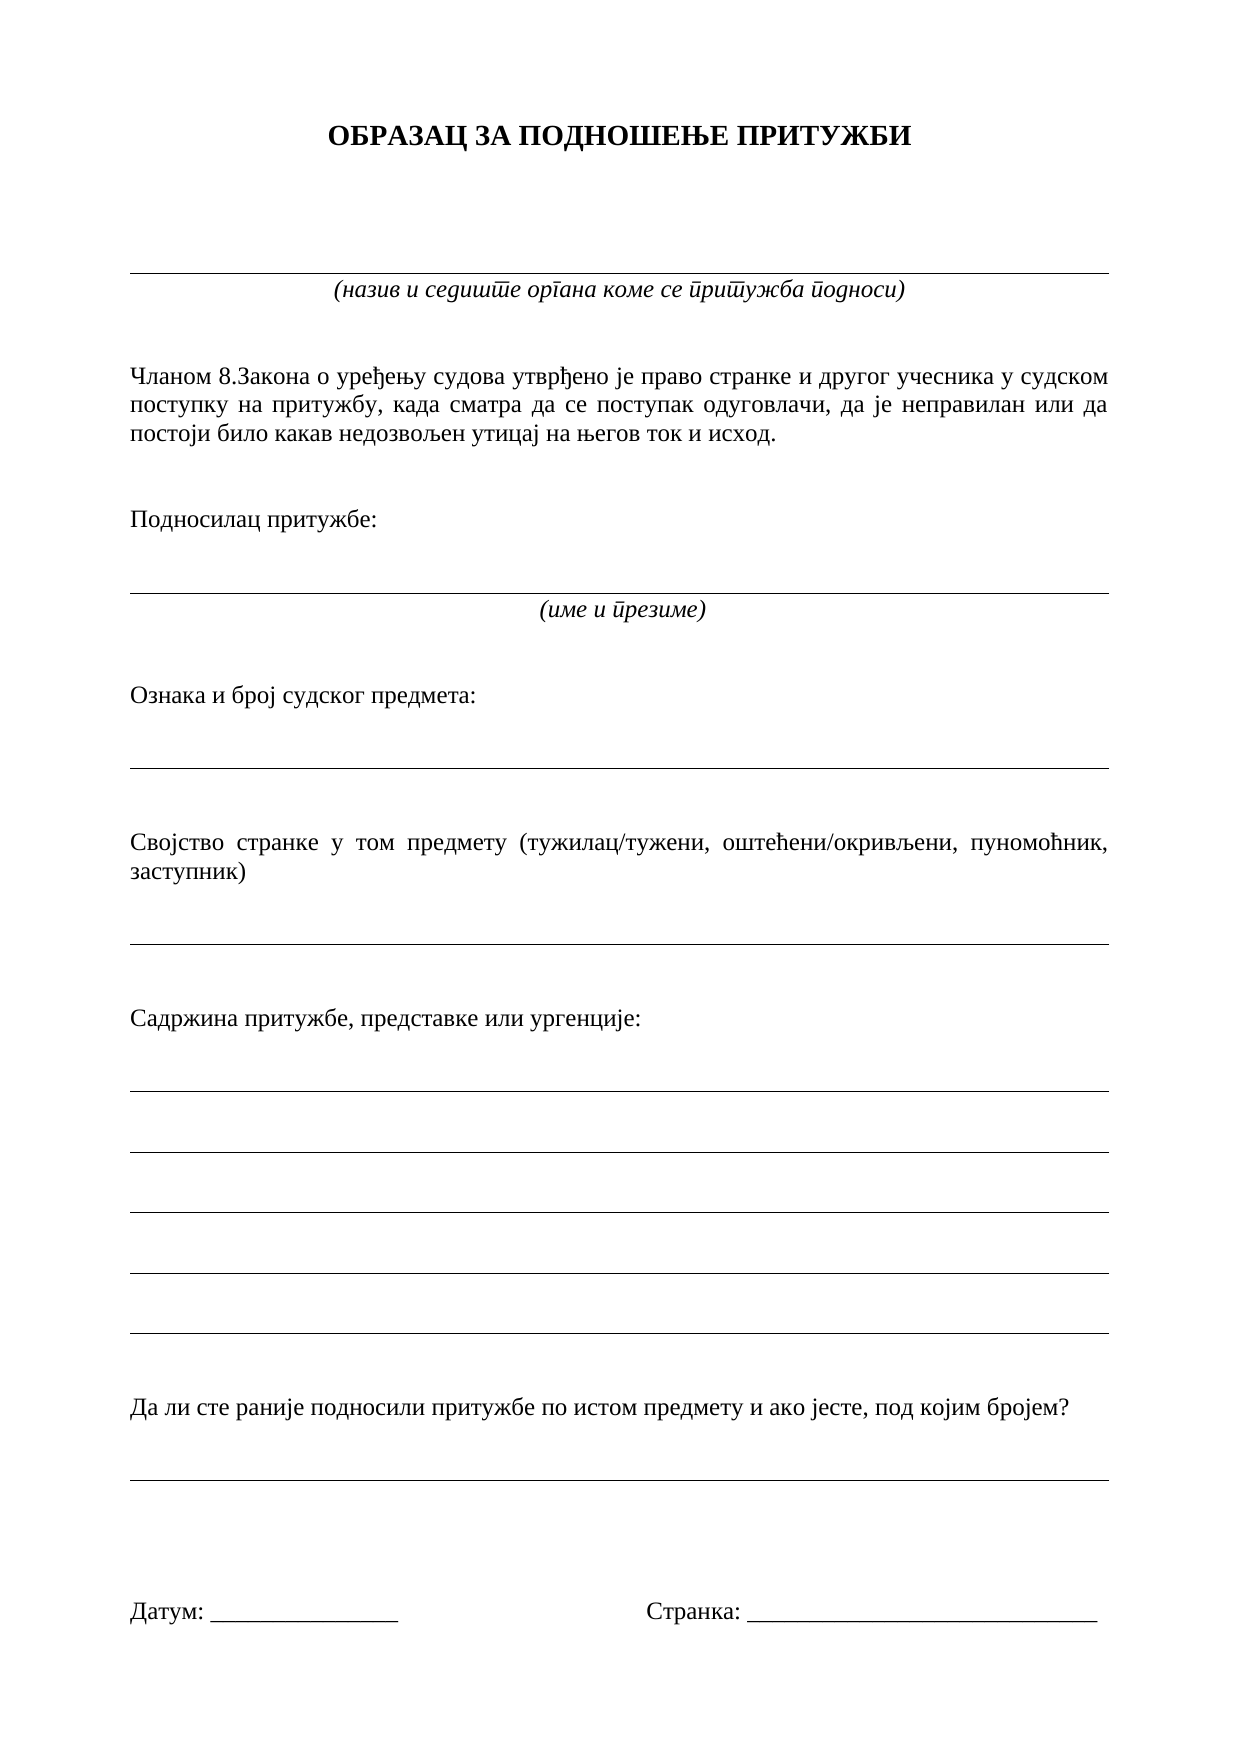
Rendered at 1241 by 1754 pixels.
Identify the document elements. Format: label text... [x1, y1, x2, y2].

text Својство странке у том предмету (тужилац/тужени, оштећени/окривљени, пуномоћник, заступник) [130, 827, 1109, 884]
text Чланом 8.Закона о уређењу судова утврђено је право странке и другог учесника у судском поступку на притужбу, када сматра да се поступак одуговлачи, да је неправилан или да постоји било какав недозвољен утицај на његов ток и исход. [130, 361, 1109, 447]
text Ознака и број судског предмета: [130, 680, 1109, 709]
text Подносилац притужбе: [130, 504, 1109, 533]
text Да ли сте раније подносили притужбе по истом предмету и ако јесте, под којим бројем? [130, 1392, 1109, 1421]
text (име и презиме) [130, 594, 1109, 623]
text ОБРАЗАЦ ЗА ПОДНОШЕЊЕ ПРИТУЖБИ [130, 118, 1109, 152]
text Садржина притужбе, представке или ургенције: [130, 1003, 1109, 1031]
text (назив и седиште органа коме се притужба подноси) [130, 274, 1109, 303]
text Датум: _______________ Странка: ____________________________ [130, 1596, 1109, 1625]
